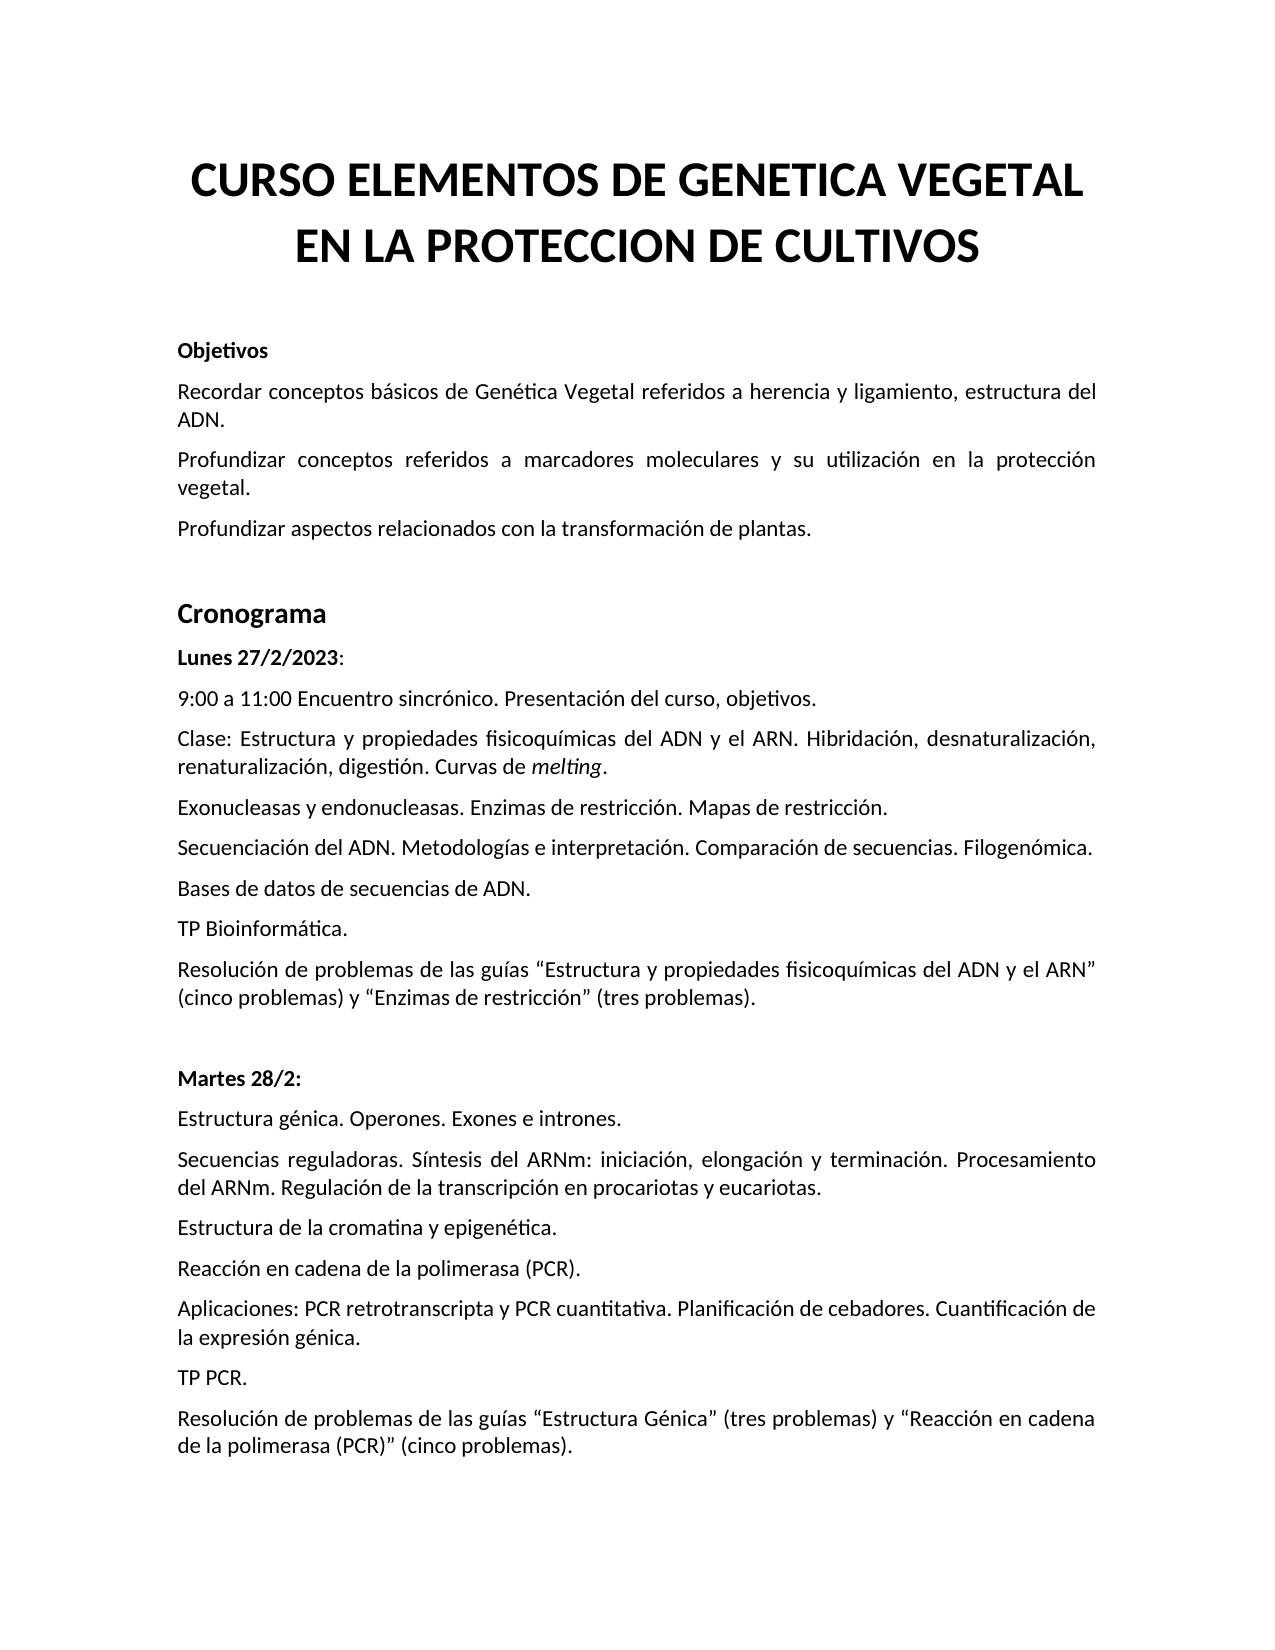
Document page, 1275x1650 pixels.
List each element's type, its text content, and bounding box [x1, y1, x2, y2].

text Recordar conceptos básicos de Genética Vegetal referidos a herencia y ligamiento, estructura del ADN. [177, 377, 1098, 433]
text Resolución de problemas de las guías “Estructura Génica” (tres problemas) y “Reacción en cadena de la polimerasa (PCR)” (cinco problemas). [177, 1404, 1098, 1460]
text Profundizar conceptos referidos a marcadores moleculares y su utilización en la protección vegetal. [177, 446, 1098, 502]
text Secuencias reguladoras. Síntesis del ARNm: iniciación, elongación y terminación. Procesamiento del ARNm. Regulación de la transcripción en procariotas y eucariotas. [177, 1145, 1098, 1201]
text Objetivos [177, 336, 1098, 364]
text TP Bioinformática. [177, 914, 1098, 942]
text 9:00 a 11:00 Encuentro sincrónico. Presentación del curso, objetivos. [177, 684, 1098, 712]
text Clase: Estructura y propiedades fisicoquímicas del ADN y el ARN. Hibridación, desnaturalización, renaturalización, digestión. Curvas de melting. [177, 724, 1098, 780]
text CURSO ELEMENTOS DE GENETICA VEGETAL EN LA PROTECCION DE CULTIVOS [177, 148, 1098, 274]
text TP PCR. [177, 1363, 1098, 1391]
text Estructura génica. Operones. Exones e intrones. [177, 1104, 1098, 1132]
text Reacción en cadena de la polimerasa (PCR). [177, 1254, 1098, 1282]
text Lunes 27/2/2023: [177, 643, 1098, 671]
text Martes 28/2: [177, 1064, 1098, 1092]
text Cronograma [177, 595, 1098, 631]
text Aplicaciones: PCR retrotranscripta y PCR cuantitativa. Planificación de cebadores. Cuantificación de la expresión génica. [177, 1294, 1098, 1351]
text Estructura de la cromatina y epigenética. [177, 1213, 1098, 1242]
text Profundizar aspectos relacionados con la transformación de plantas. [177, 514, 1098, 542]
text Secuenciación del ADN. Metodologías e interpretación. Comparación de secuencias. Filogenómica. [177, 833, 1098, 861]
text Exonucleasas y endonucleasas. Enzimas de restricción. Mapas de restricción. [177, 793, 1098, 821]
text Resolución de problemas de las guías “Estructura y propiedades fisicoquímicas del ADN y el ARN” (cinco problemas) y “Enzimas de restricción” (tres problemas). [177, 955, 1098, 1011]
text Bases de datos de secuencias de ADN. [177, 874, 1098, 902]
